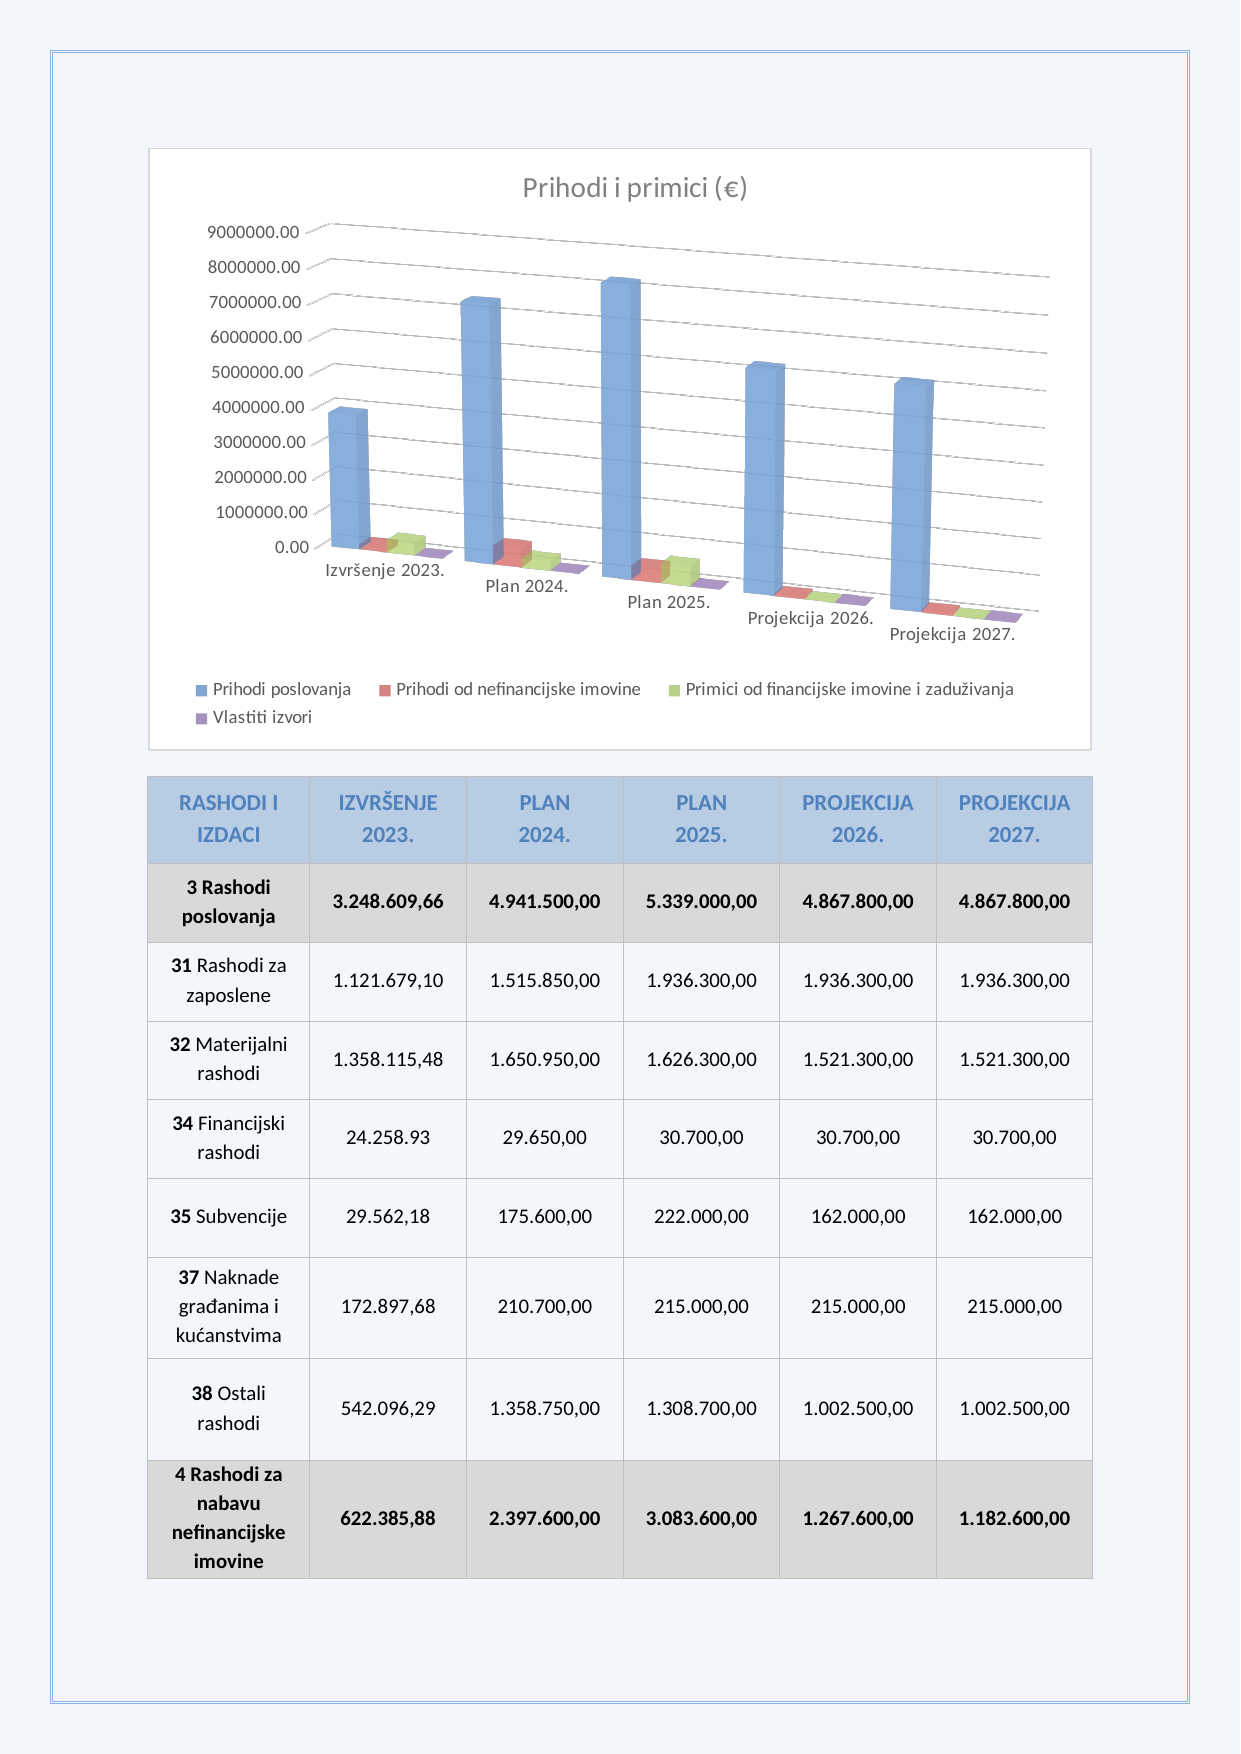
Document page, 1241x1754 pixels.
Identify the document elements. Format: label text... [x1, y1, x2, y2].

table_cell 622.385,88 [310, 1461, 466, 1578]
table_cell 1.267.600,00 [780, 1461, 936, 1578]
table_cell 29.562,18 [310, 1179, 466, 1257]
table_cell 4.941.500,00 [467, 864, 623, 942]
table_cell 1.002.500,00 [780, 1359, 936, 1460]
table_cell 210.700,00 [467, 1258, 623, 1358]
table_cell 2.397.600,00 [467, 1461, 623, 1578]
table_cell 1.936.300,00 [780, 943, 936, 1021]
table_cell 172.897,68 [310, 1258, 466, 1358]
table_cell 1.121.679,10 [310, 943, 466, 1021]
table_cell 3.083.600,00 [624, 1461, 779, 1578]
table_cell 1.626.300,00 [624, 1022, 779, 1099]
table_cell 162.000,00 [937, 1179, 1092, 1257]
table_cell 35 Subvencije [148, 1179, 309, 1257]
table_cell 215.000,00 [937, 1258, 1092, 1358]
table_cell 30.700,00 [780, 1100, 936, 1178]
table_cell 29.650,00 [467, 1100, 623, 1178]
table_cell 31 Rashodi za zaposlene [148, 943, 309, 1021]
table_cell 1.521.300,00 [937, 1022, 1092, 1099]
table_cell 3 Rashodi poslovanja [148, 864, 309, 942]
table_cell 1.936.300,00 [937, 943, 1092, 1021]
table_cell 37 Naknade građanima i kućanstvima [148, 1258, 309, 1358]
table_cell 1.182.600,00 [937, 1461, 1092, 1578]
table_cell 4.867.800,00 [937, 864, 1092, 942]
table_cell 24.258.93 [310, 1100, 466, 1178]
table_cell 30.700,00 [937, 1100, 1092, 1178]
table_header IZVRŠENJE 2023. [310, 777, 466, 863]
table_header PROJEKCIJA 2027. [937, 777, 1092, 863]
table_cell 542.096,29 [310, 1359, 466, 1460]
table_header PLAN 2025. [624, 777, 779, 863]
table_cell 1.358.115,48 [310, 1022, 466, 1099]
table_header PROJEKCIJA 2026. [780, 777, 936, 863]
table_cell 38 Ostali rashodi [148, 1359, 309, 1460]
table_cell 1.358.750,00 [467, 1359, 623, 1460]
table_cell 1.521.300,00 [780, 1022, 936, 1099]
table_header RASHODI I IZDACI [148, 777, 309, 863]
table_cell 222.000,00 [624, 1179, 779, 1257]
table_cell 5.339.000,00 [624, 864, 779, 942]
table_cell 1.308.700,00 [624, 1359, 779, 1460]
table_cell 1.936.300,00 [624, 943, 779, 1021]
table_cell 30.700,00 [624, 1100, 779, 1178]
table_cell 215.000,00 [780, 1258, 936, 1358]
table_cell 1.515.850,00 [467, 943, 623, 1021]
table_cell 215.000,00 [624, 1258, 779, 1358]
table_cell 175.600,00 [467, 1179, 623, 1257]
table_cell 32 Materijalni rashodi [148, 1022, 309, 1099]
table_cell 34 Financijski rashodi [148, 1100, 309, 1178]
table_cell 4.867.800,00 [780, 864, 936, 942]
table_cell 1.002.500,00 [937, 1359, 1092, 1460]
table_cell 1.650.950,00 [467, 1022, 623, 1099]
table_header PLAN 2024. [467, 777, 623, 863]
table_cell 3.248.609,66 [310, 864, 466, 942]
table_cell 4 Rashodi za nabavu nefinancijske imovine [148, 1461, 309, 1578]
table_cell 162.000,00 [780, 1179, 936, 1257]
